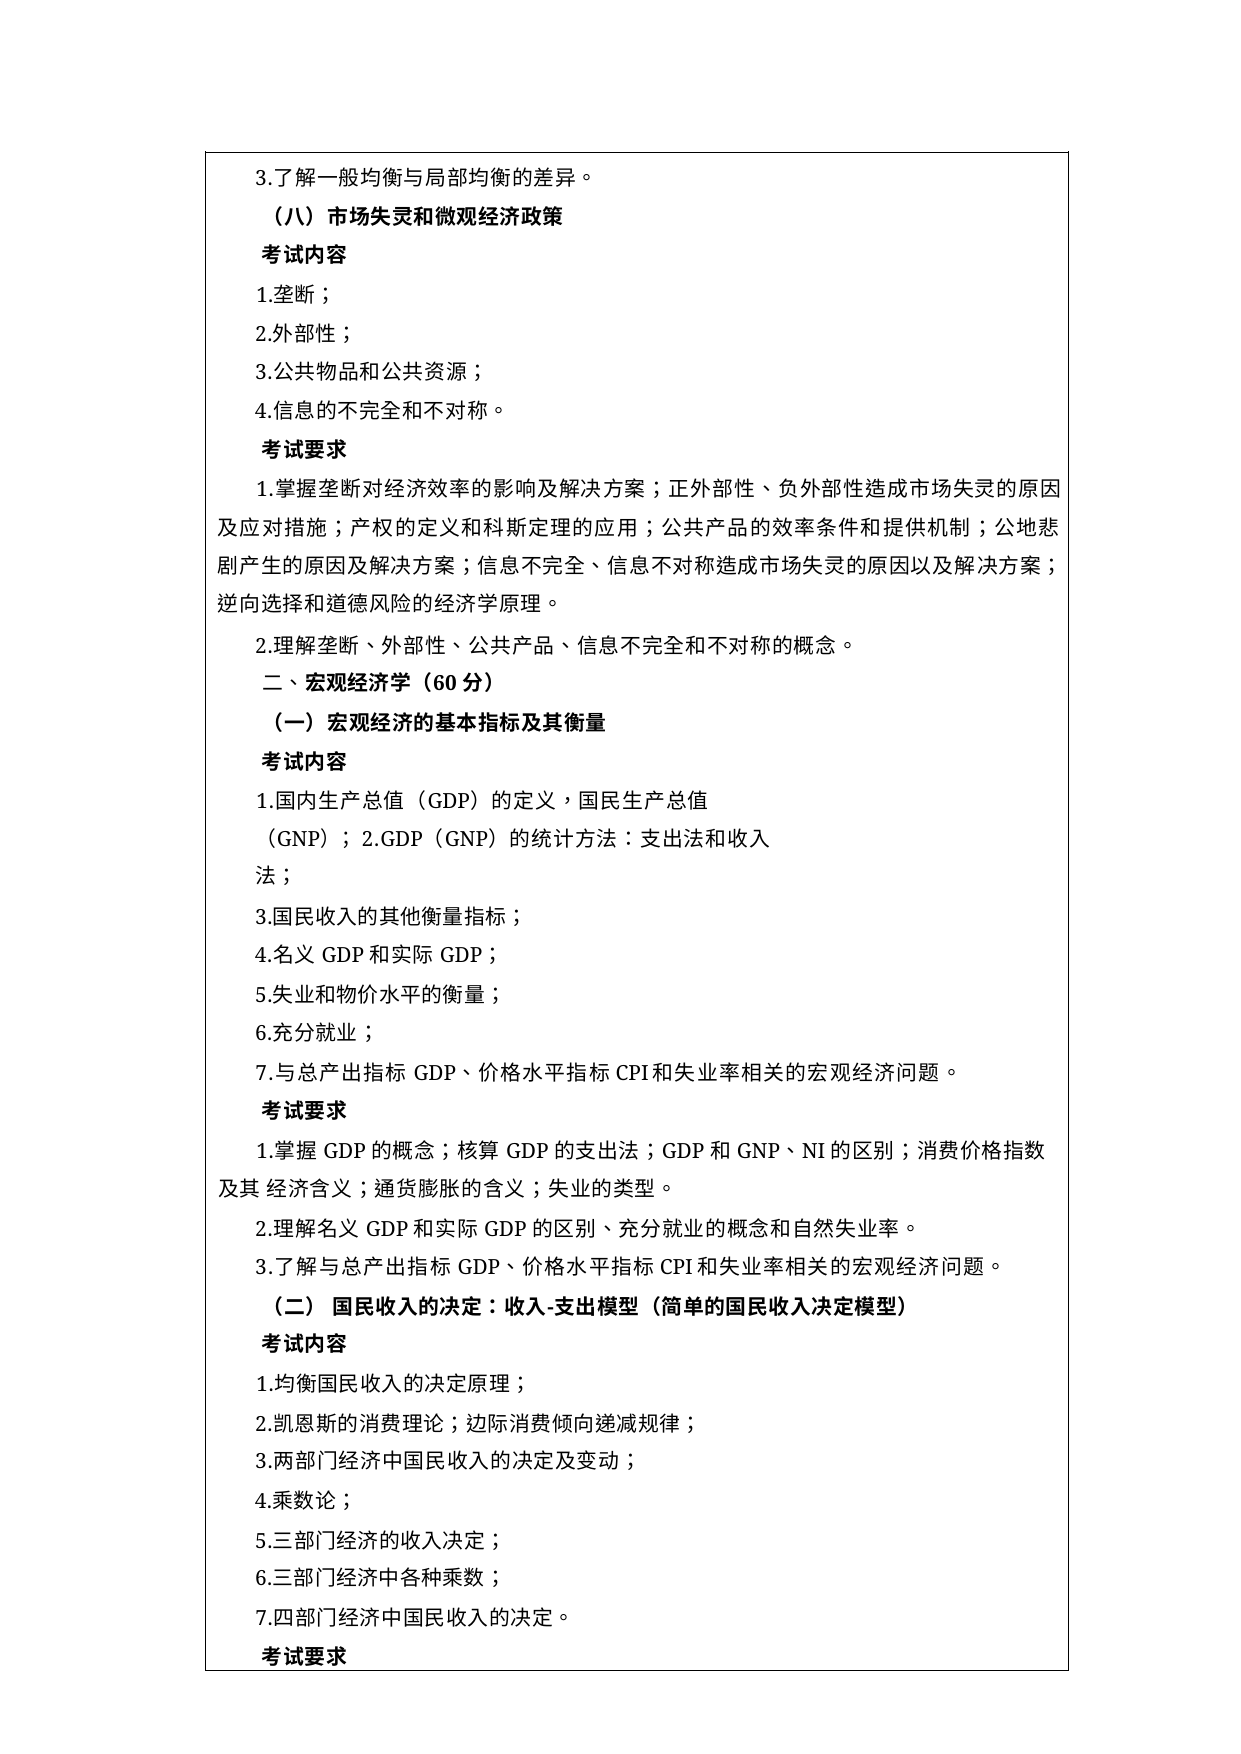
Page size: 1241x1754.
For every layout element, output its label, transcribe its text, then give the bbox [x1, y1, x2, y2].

table_header 3.了解一般均衡与局部均衡的差异。 （八）市场失灵和微观经济政策 考试内容 1.垄断； 2.外部性； 3.公共物品和公共资源； 4.信息的不完全和不对称。 考试要求 1.掌握垄断对经济效率的影响及解决方案；正外部性、负外部性造成市场失灵的原因 及应对措施；产权的定义和科斯定理的应用；公共产品的效率条件和提供机制；公地悲 剧产生的原因及解决方案；信息不完全、信息不对称造成市场失灵的原因以及解决方案； 逆向选择和道德风险的经济学原理。 2.理解垄断、外部性、公共产品、信息不完全和不对称的概念。 二、宏观经济学（60 分） （一）宏观经济的基本指标及其衡量 考试内容 1.国内生产总值（GDP）的定义，国民生产总值（GNP）； 2.GDP（GNP）的统计方法：支出法和收入法； 3.国民收入的其他衡量指标； 4.名义 GDP 和实际 GDP； 5.失业和物价水平的衡量； 6.充分就业； 7.与总产出指标 GDP、价格水平指标CPI和失业率相关的宏观经济问题。 考试要求 1.掌握 GDP 的概念；核算 GDP 的支出法；GDP 和 GNP、NI 的区别；消费价格指数及其 经济含义；通货膨胀的含义；失业的类型。 2.理解名义 GDP 和实际 GDP 的区别、充分就业的概念和自然失业率。 3.了解与总产出指标 GDP、价格水平指标CPI和失业率相关的宏观经济问题。 （二） 国民收入的决定：收入-支出模型（简单的国民收入决定模型） 考试内容 1.均衡国民收入的决定原理； 2.凯恩斯的消费理论；边际消费倾向递减规律； 3.两部门经济中国民收入的决定及变动； 4.乘数论； 5.三部门经济的收入决定； 6.三部门经济中各种乘数； 7.四部门经济中国民收入的决定。 考试要求 [206, 153, 1068, 1670]
